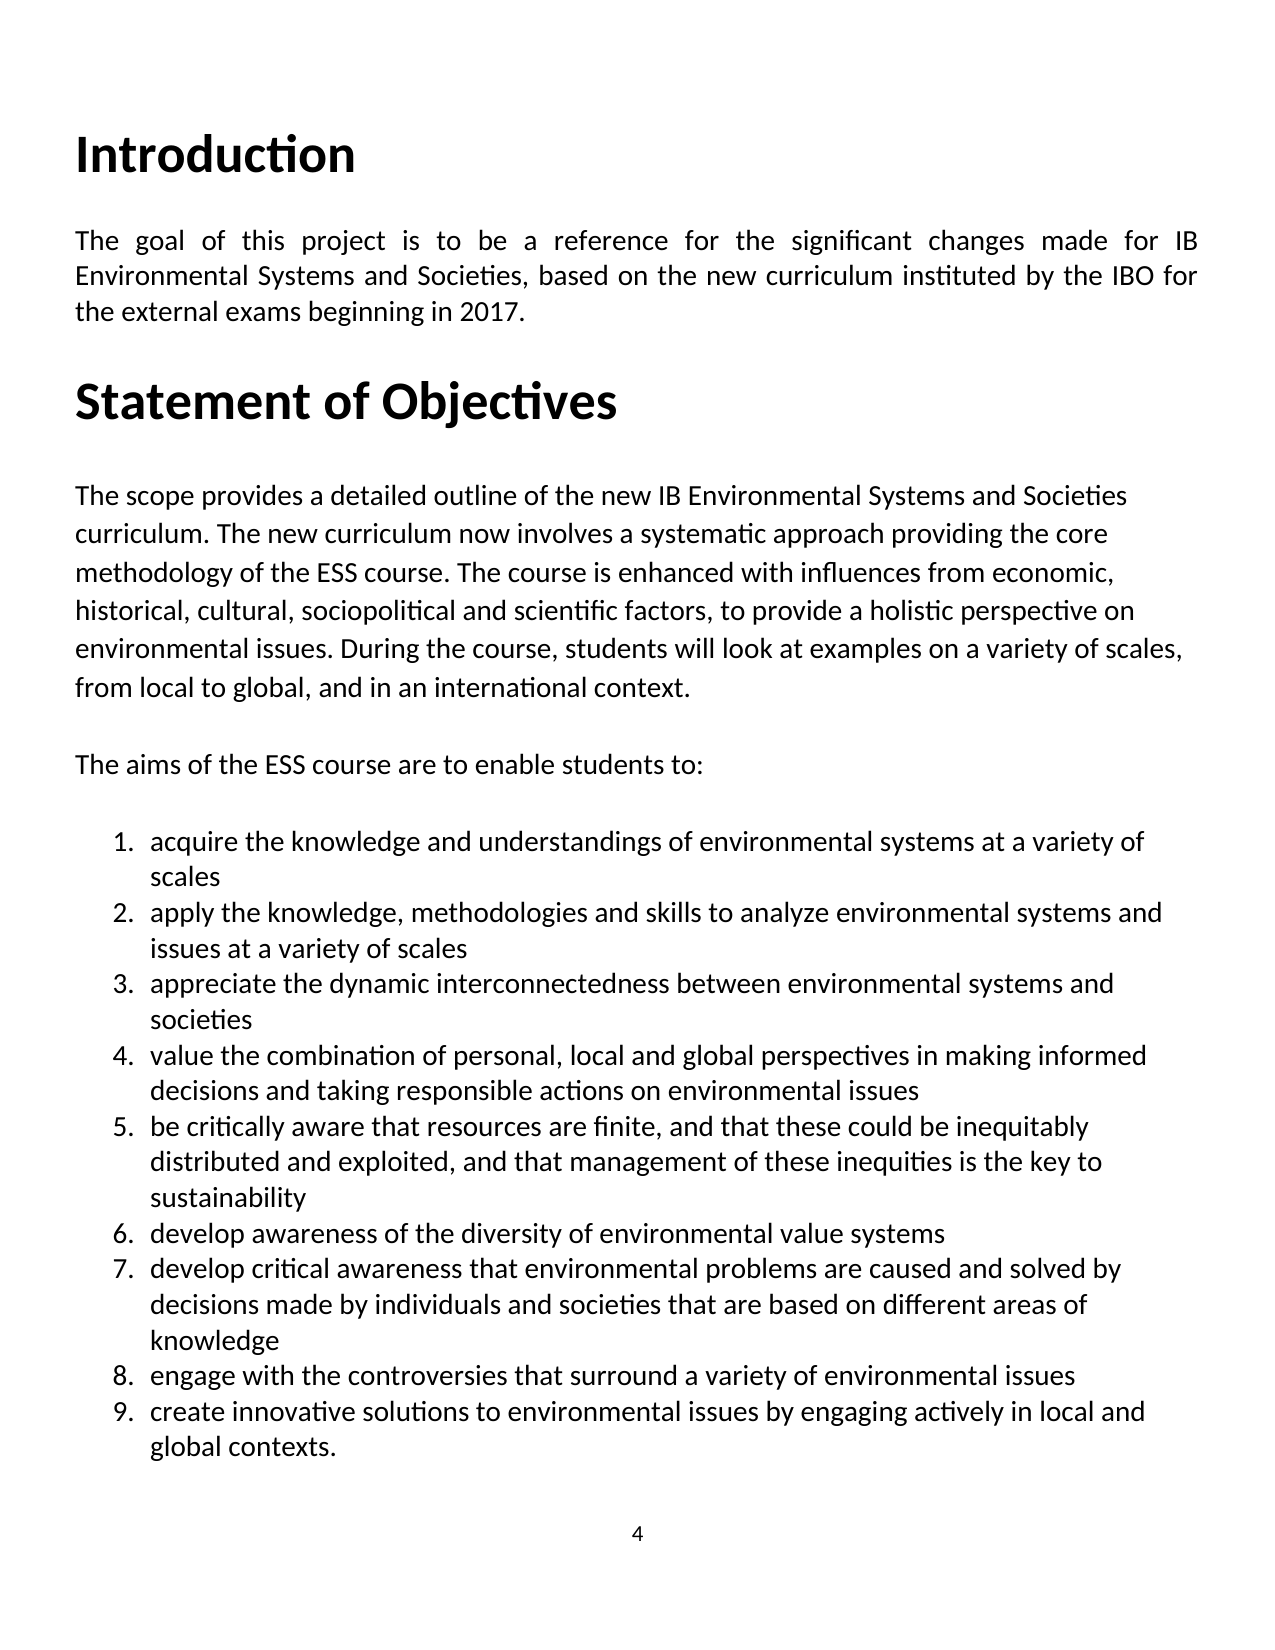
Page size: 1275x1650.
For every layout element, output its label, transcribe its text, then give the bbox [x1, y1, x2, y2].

list be critically aware that resources are finite, and that these could be inequitably distributed and exploited, and that management of these inequities is the key to sustainability [112, 1108, 1200, 1215]
list acquire the knowledge and understandings of environmental systems at a variety of scales [112, 823, 1200, 894]
list develop awareness of the diversity of environmental value systems [112, 1215, 1200, 1250]
text Introduction [75, 120, 1200, 186]
list value the combination of personal, local and global perspectives in making informed decisions and taking responsible actions on environmental issues [112, 1037, 1200, 1108]
list appreciate the dynamic interconnectedness between environmental systems and societies [112, 965, 1200, 1037]
text The goal of this project is to be a reference for the significant changes made for IB Environmental Systems and Societies, based on the new curriculum instituted by the IBO for the external exams beginning in 2017. [75, 222, 1200, 329]
list develop critical awareness that environmental problems are caused and solved by decisions made by individuals and societies that are based on different areas of knowledge [112, 1250, 1200, 1357]
text The aims of the ESS course are to enable students to: [75, 746, 1200, 782]
list create innovative solutions to environmental issues by engaging actively in local and global contexts. [112, 1393, 1200, 1464]
text Statement of Objectives [75, 367, 1200, 433]
list engage with the controversies that surround a variety of environmental issues [112, 1357, 1200, 1393]
list apply the knowledge, methodologies and skills to analyze environmental systems and issues at a variety of scales [112, 894, 1200, 965]
text The scope provides a detailed outline of the new IB Environmental Systems and Societies curriculum. The new curriculum now involves a systematic approach providing the core methodology of the ESS course. The course is enhanced with influences from economic, historical, cultural, sociopolitical and scientific factors, to provide a holistic perspective on environmental issues. During the course, students will look at examples on a variety of scales, from local to global, and in an international context. [75, 477, 1200, 705]
